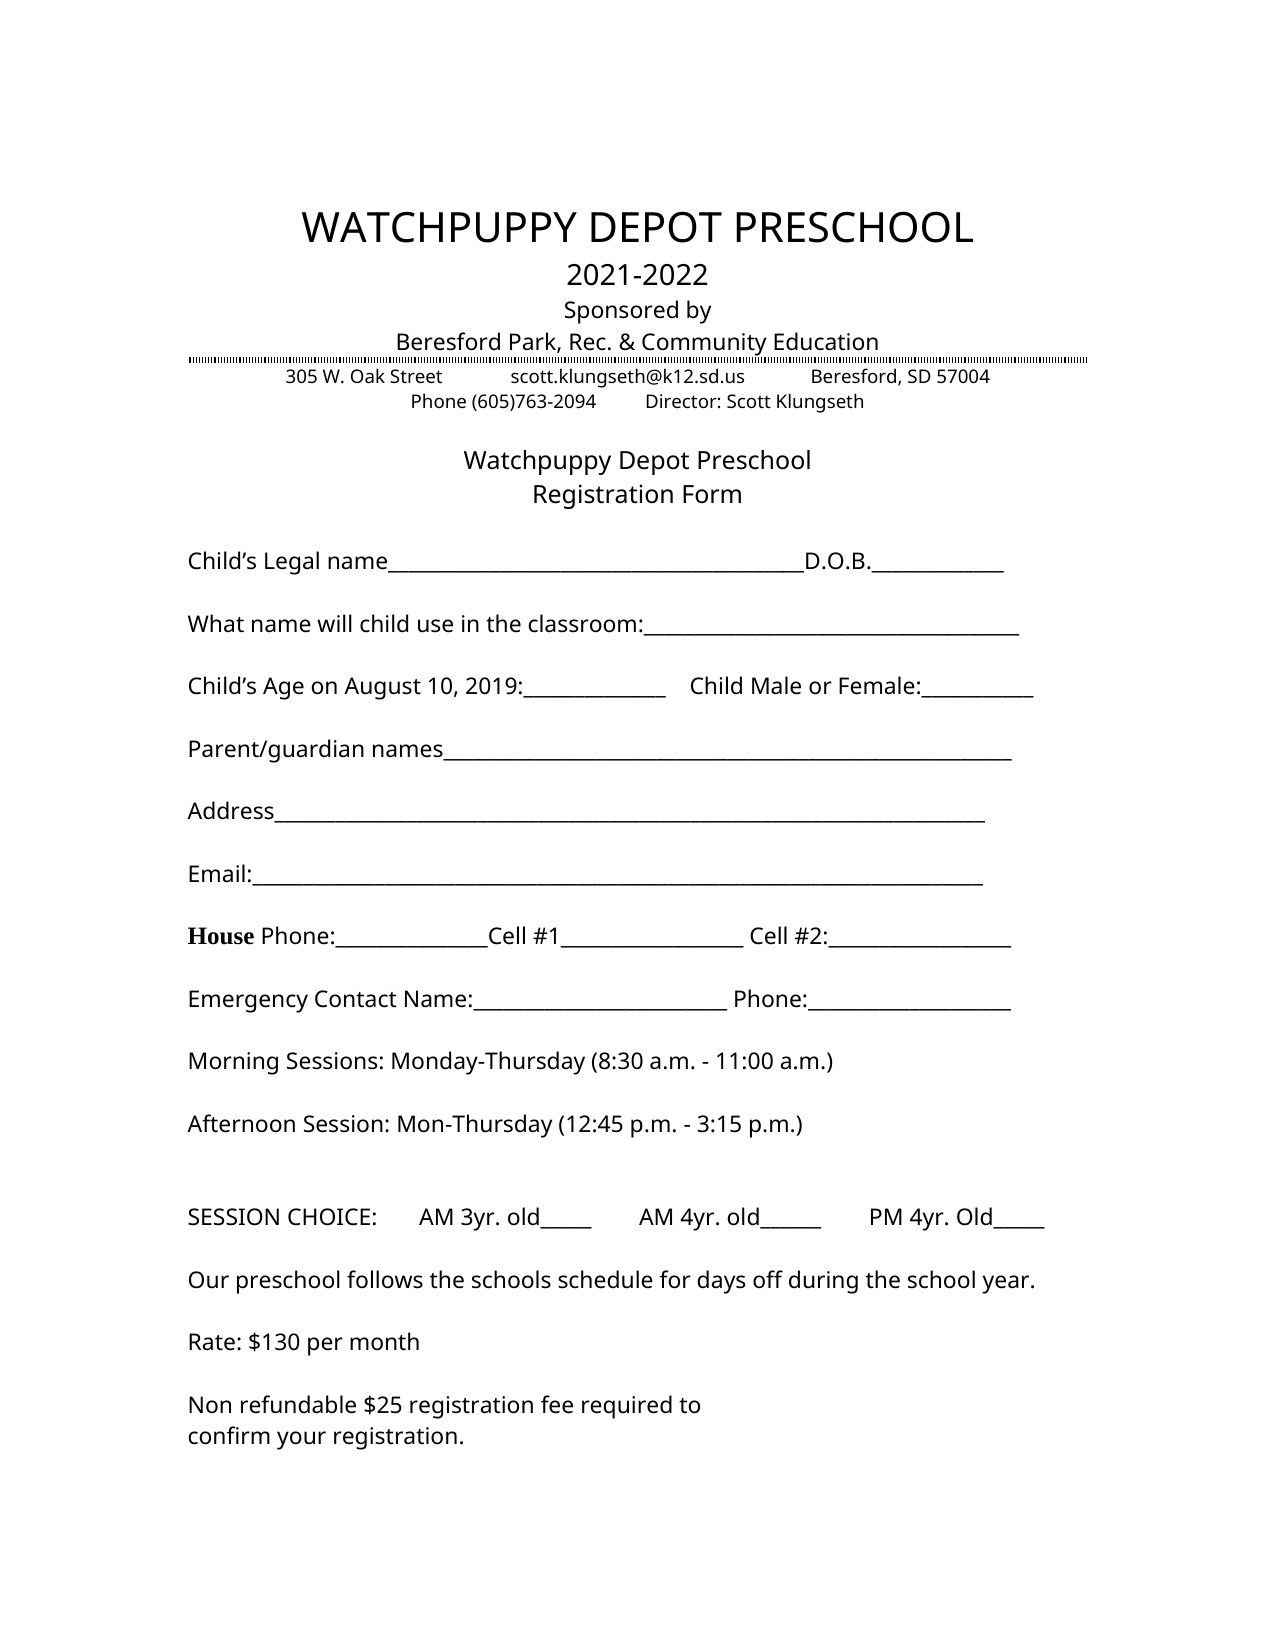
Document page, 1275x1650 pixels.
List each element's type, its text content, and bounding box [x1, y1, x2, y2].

title WATCHPUPPY DEPOT PRESCHOOL [187, 198, 1087, 255]
text Non refundable $25 registration fee required to [187, 1389, 1087, 1420]
text Email:________________________________________________________________________ [187, 858, 1087, 889]
text Our preschool follows the schools schedule for days off during the school year. [187, 1264, 1087, 1295]
subtitle Registration Form [187, 477, 1087, 511]
text What name will child use in the classroom:_____________________________________ [187, 608, 1087, 639]
subtitle Emergency Contact Name:_________________________ Phone:____________________ [187, 983, 1087, 1014]
text Rate: $130 per month [187, 1326, 1087, 1358]
text Child’s Age on August 10, 2019:______________ Child Male or Female:___________ [187, 670, 1087, 701]
text Morning Sessions: Monday-Thursday (8:30 a.m. - 11:00 a.m.) [187, 1045, 1087, 1076]
text Phone (605)763-2094 Director: Scott Klungseth [187, 389, 1087, 414]
title Sponsored by [187, 294, 1087, 326]
text Afternoon Session: Mon-Thursday (12:45 p.m. - 3:15 p.m.) [187, 1108, 1087, 1139]
text Child’s Legal name_________________________________________D.O.B._____________ [187, 545, 1087, 576]
text Parent/guardian names________________________________________________________ [187, 733, 1087, 764]
subtitle 305 W. Oak Street scott.klungseth@k12.sd.us Beresford, SD 57004 [187, 363, 1087, 389]
text confirm your registration. [187, 1420, 1087, 1451]
title 2021-2022 [187, 255, 1087, 294]
text Address______________________________________________________________________ [187, 795, 1087, 826]
text House Phone:_______________Cell #1__________________ Cell #2:__________________ [187, 920, 1087, 951]
text SESSION CHOICE: AM 3yr. old_____ AM 4yr. old______ PM 4yr. Old_____ [187, 1201, 1087, 1233]
title Beresford Park, Rec. & Community Education [187, 326, 1087, 363]
subtitle Watchpuppy Depot Preschool [187, 443, 1087, 477]
